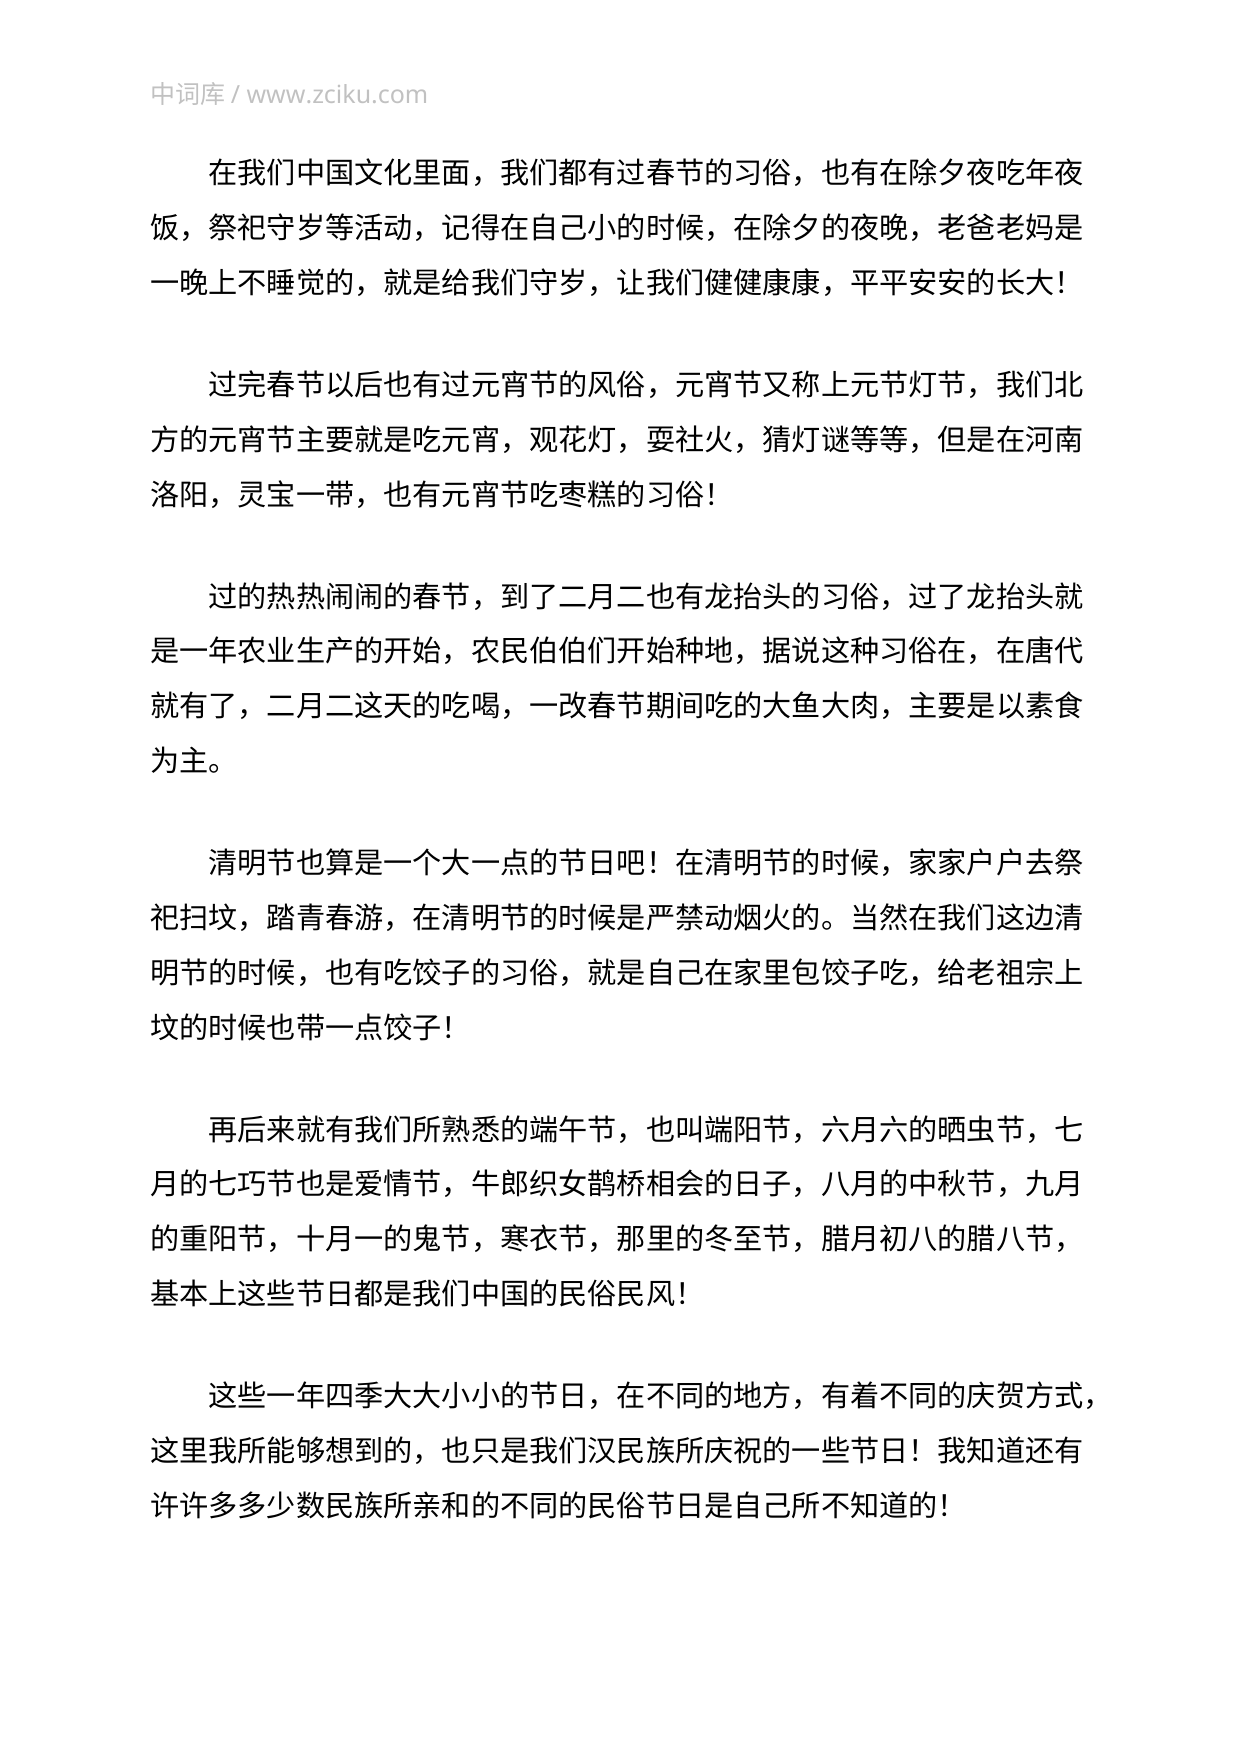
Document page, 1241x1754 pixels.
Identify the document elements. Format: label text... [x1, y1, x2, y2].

text 清明节也算是一个大一点的节日吧！在清明节的时候，家家户户去祭祀扫坟，踏青春游，在清明节的时候是严禁动烟火的。当然在我们这边清明节的时候，也有吃饺子的习俗，就是自己在家里包饺子吃，给老祖宗上坟的时候也带一点饺子！ [150, 839, 1090, 1047]
text 在我们中国文化里面，我们都有过春节的习俗，也有在除夕夜吃年夜饭，祭祀守岁等活动，记得在自己小的时候，在除夕的夜晚，老爸老妈是一晚上不睡觉的，就是给我们守岁，让我们健健康康，平平安安的长大！ [150, 150, 1090, 302]
text 再后来就有我们所熟悉的端午节，也叫端阳节，六月六的晒虫节，七月的七巧节也是爱情节，牛郎织女鹊桥相会的日子，八月的中秋节，九月的重阳节，十月一的鬼节，寒衣节，那里的冬至节，腊月初八的腊八节，基本上这些节日都是我们中国的民俗民风！ [150, 1106, 1090, 1313]
text 过完春节以后也有过元宵节的风俗，元宵节又称上元节灯节，我们北方的元宵节主要就是吃元宵，观花灯，耍社火，猜灯谜等等，但是在河南洛阳，灵宝一带，也有元宵节吃枣糕的习俗！ [150, 362, 1090, 514]
text 过的热热闹闹的春节，到了二月二也有龙抬头的习俗，过了龙抬头就是一年农业生产的开始，农民伯伯们开始种地，据说这种习俗在，在唐代就有了，二月二这天的吃喝，一改春节期间吃的大鱼大肉，主要是以素食为主。 [150, 573, 1090, 780]
text 这些一年四季大大小小的节日，在不同的地方，有着不同的庆贺方式，这里我所能够想到的，也只是我们汉民族所庆祝的一些节日！我知道还有许许多多少数民族所亲和的不同的民俗节日是自己所不知道的！ [150, 1372, 1090, 1524]
